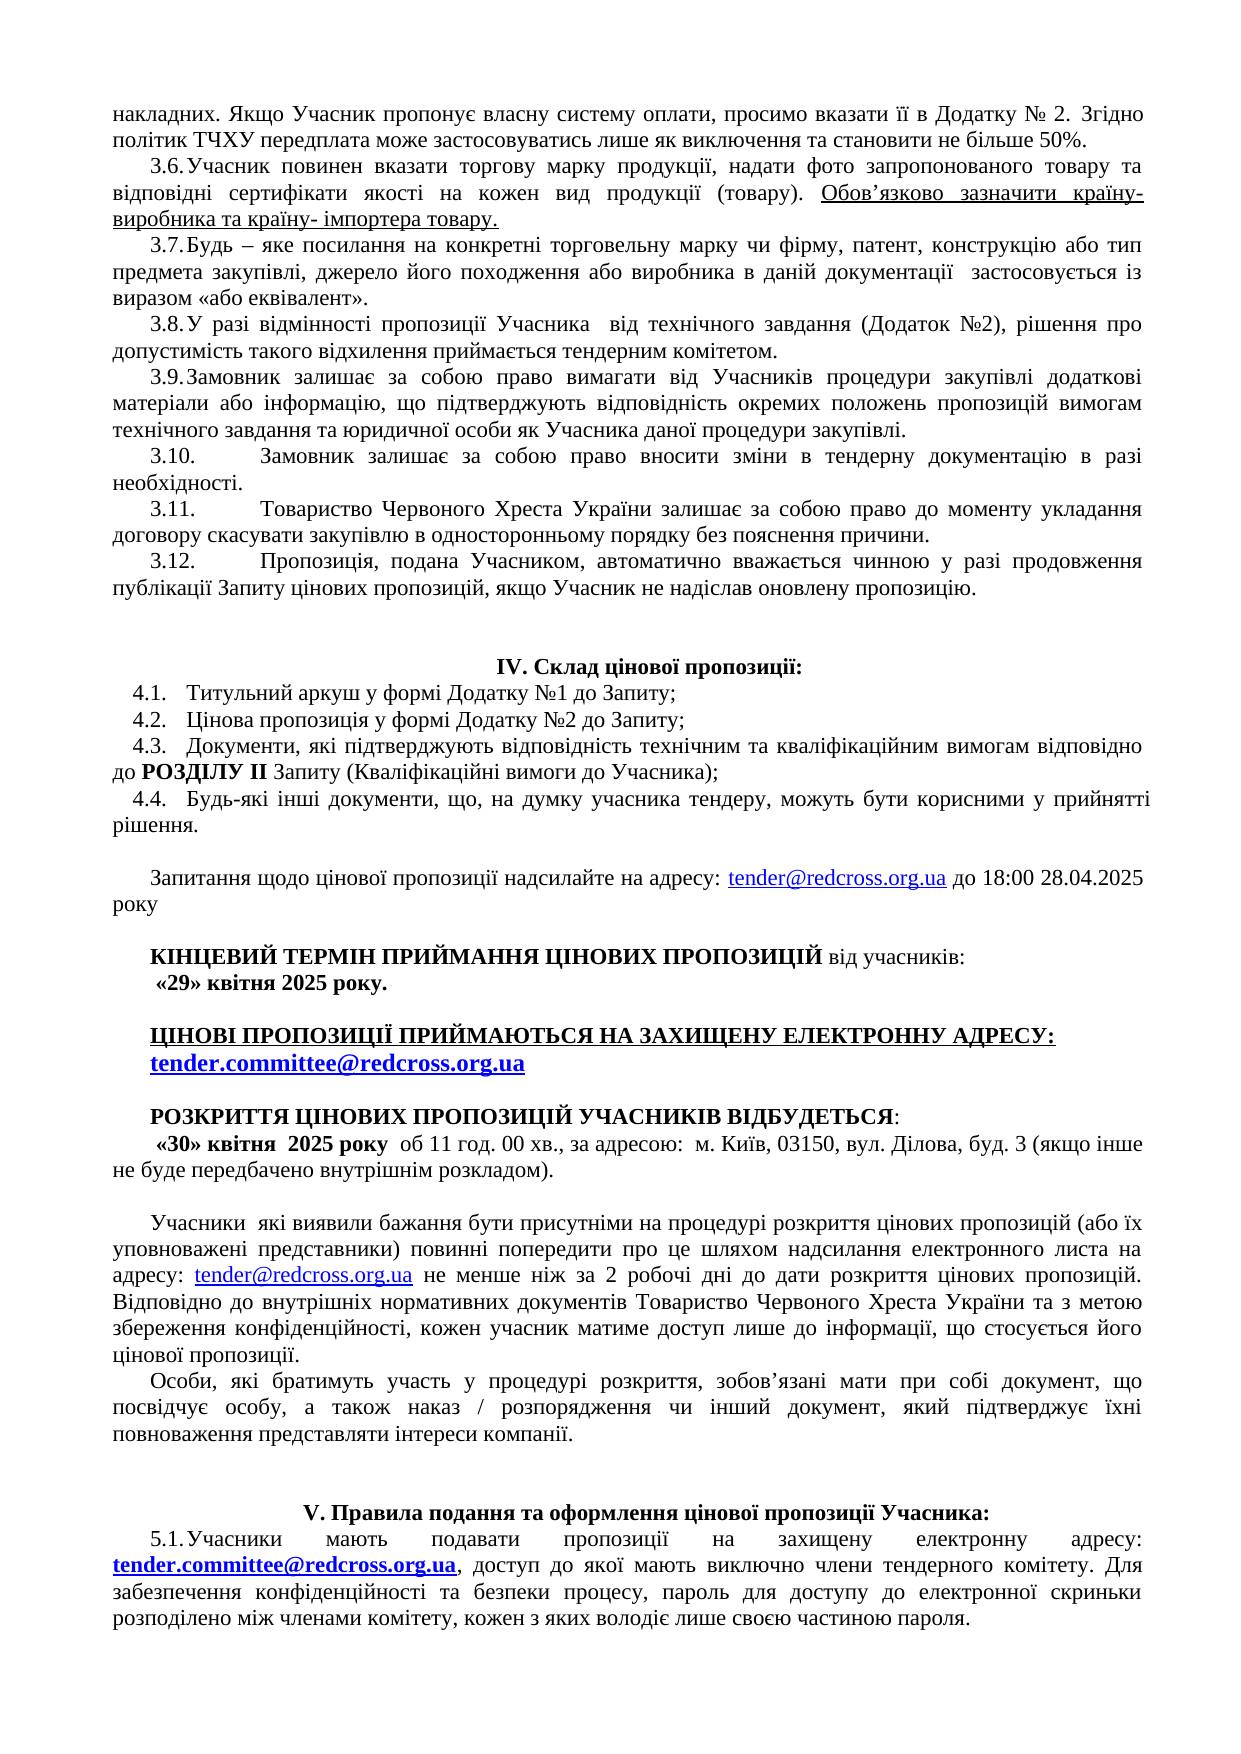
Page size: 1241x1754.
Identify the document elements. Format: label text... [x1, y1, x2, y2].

list Пропозиція, подана Учасником, автоматично вважається чинною у разі продовження публікації Запиту цінових пропозицій, якщо Учасник не надіслав оновлену пропозицію. [112, 548, 1144, 600]
text Запитання щодо цінової пропозиції надсилайте на адресу: tender@redcross.org.ua до 18:00 28.04.2025 року [112, 864, 1144, 917]
text РОЗКРИТТЯ ЦІНОВИХ ПРОПОЗИЦІЙ УЧАСНИКІВ ВІДБУДЕТЬСЯ: [112, 1103, 1144, 1130]
list Документи, які підтверджують відповідність технічним та кваліфікаційним вимогам відповідно до РОЗДІЛУ II Запиту (Кваліфікаційні вимоги до Учасника); [112, 732, 1144, 785]
list Титульний аркуш у формі Додатку №1 до Запиту; [112, 679, 1144, 706]
text Учасники які виявили бажання бути присутніми на процедурі розкриття цінових пропозицій (або їх уповноважені представники) повинні попередити про це шляхом надсилання електронного листа на адресу: tender@redcross.org.ua не менше ніж за 2 робочі дні до дати розкриття цінових пропозицій. Відповідно до внутрішніх нормативних документів Товариство Червоного Хреста України та з метою збереження конфіденційності, кожен учасник матиме доступ лише до інформації, що стосується його цінової пропозиції. [112, 1209, 1144, 1367]
list Учасники мають подавати пропозиції на захищену електронну адресу: tender.committee@redcross.org.ua, доступ до якої мають виключно члени тендерного комітету. Для забезпечення конфіденційності та безпеки процесу, пароль для доступу до електронної скриньки розподілено між членами комітету, кожен з яких володіє лише своєю частиною пароля. [112, 1525, 1144, 1631]
text IV. Склад цінової пропозиції: [112, 653, 1144, 679]
text ЦІНОВІ ПРОПОЗИЦІЇ ПРИЙМАЮТЬСЯ НА ЗАХИЩЕНУ ЕЛЕКТРОННУ АДРЕСУ: [112, 1022, 1144, 1048]
text tender.committee@redcross.org.ua [112, 1048, 1144, 1077]
text «30» квітня 2025 року об 11 год. 00 хв., за адресою: м. Київ, 03150, вул. Ділова, буд. 3 (якщо інше не буде передбачено внутрішнім розкладом). [112, 1130, 1144, 1182]
list У разі відмінності пропозиції Учасника від технічного завдання (Додаток №2), рішення про допустимість такого відхилення приймається тендерним комітетом. [112, 310, 1144, 363]
list Замовник залишає за собою право вносити зміни в тендерну документацію в разі необхідності. [112, 442, 1144, 495]
text V. Правила подання та оформлення цінової пропозиції Учасника: [112, 1499, 1144, 1525]
text КІНЦЕВИЙ ТЕРМІН ПРИЙМАННЯ ЦІНОВИХ ПРОПОЗИЦІЙ від учасників: [112, 943, 1144, 969]
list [112, 99, 1144, 152]
list Товариство Червоного Хреста України залишає за собою право до моменту укладання договору скасувати закупівлю в односторонньому порядку без пояснення причини. [112, 495, 1144, 548]
list Будь – яке посилання на конкретні торговельну марку чи фірму, патент, конструкцію або тип предмета закупівлі, джерело його походження або виробника в даній документації застосовується із виразом «або еквівалент». [112, 231, 1144, 310]
list Учасник повинен вказати торгову марку продукції, надати фото запропонованого товару та відповідні сертифікати якості на кожен вид продукції (товару). Обов’язково зазначити країну- виробника та країну- імпортера товару. [112, 152, 1144, 231]
text «29» квітня 2025 року. [112, 969, 1146, 996]
list Цінова пропозиція у формі Додатку №2 до Запиту; [112, 706, 1144, 732]
list Будь-які інші документи, що, на думку учасника тендеру, можуть бути корисними у прийнятті рішення. [112, 785, 1153, 837]
text Особи, які братимуть участь у процедурі розкриття, зобов’язані мати при собі документ, що посвідчує особу, а також наказ / розпорядження чи інший документ, який підтверджує їхні повноваження представляти інтереси компанії. [112, 1367, 1144, 1446]
list Замовник залишає за собою право вимагати від Учасників процедури закупівлі додаткові матеріали або інформацію, що підтверджують відповідність окремих положень пропозицій вимогам технічного завдання та юридичної особи як Учасника даної процедури закупівлі. [112, 363, 1144, 442]
